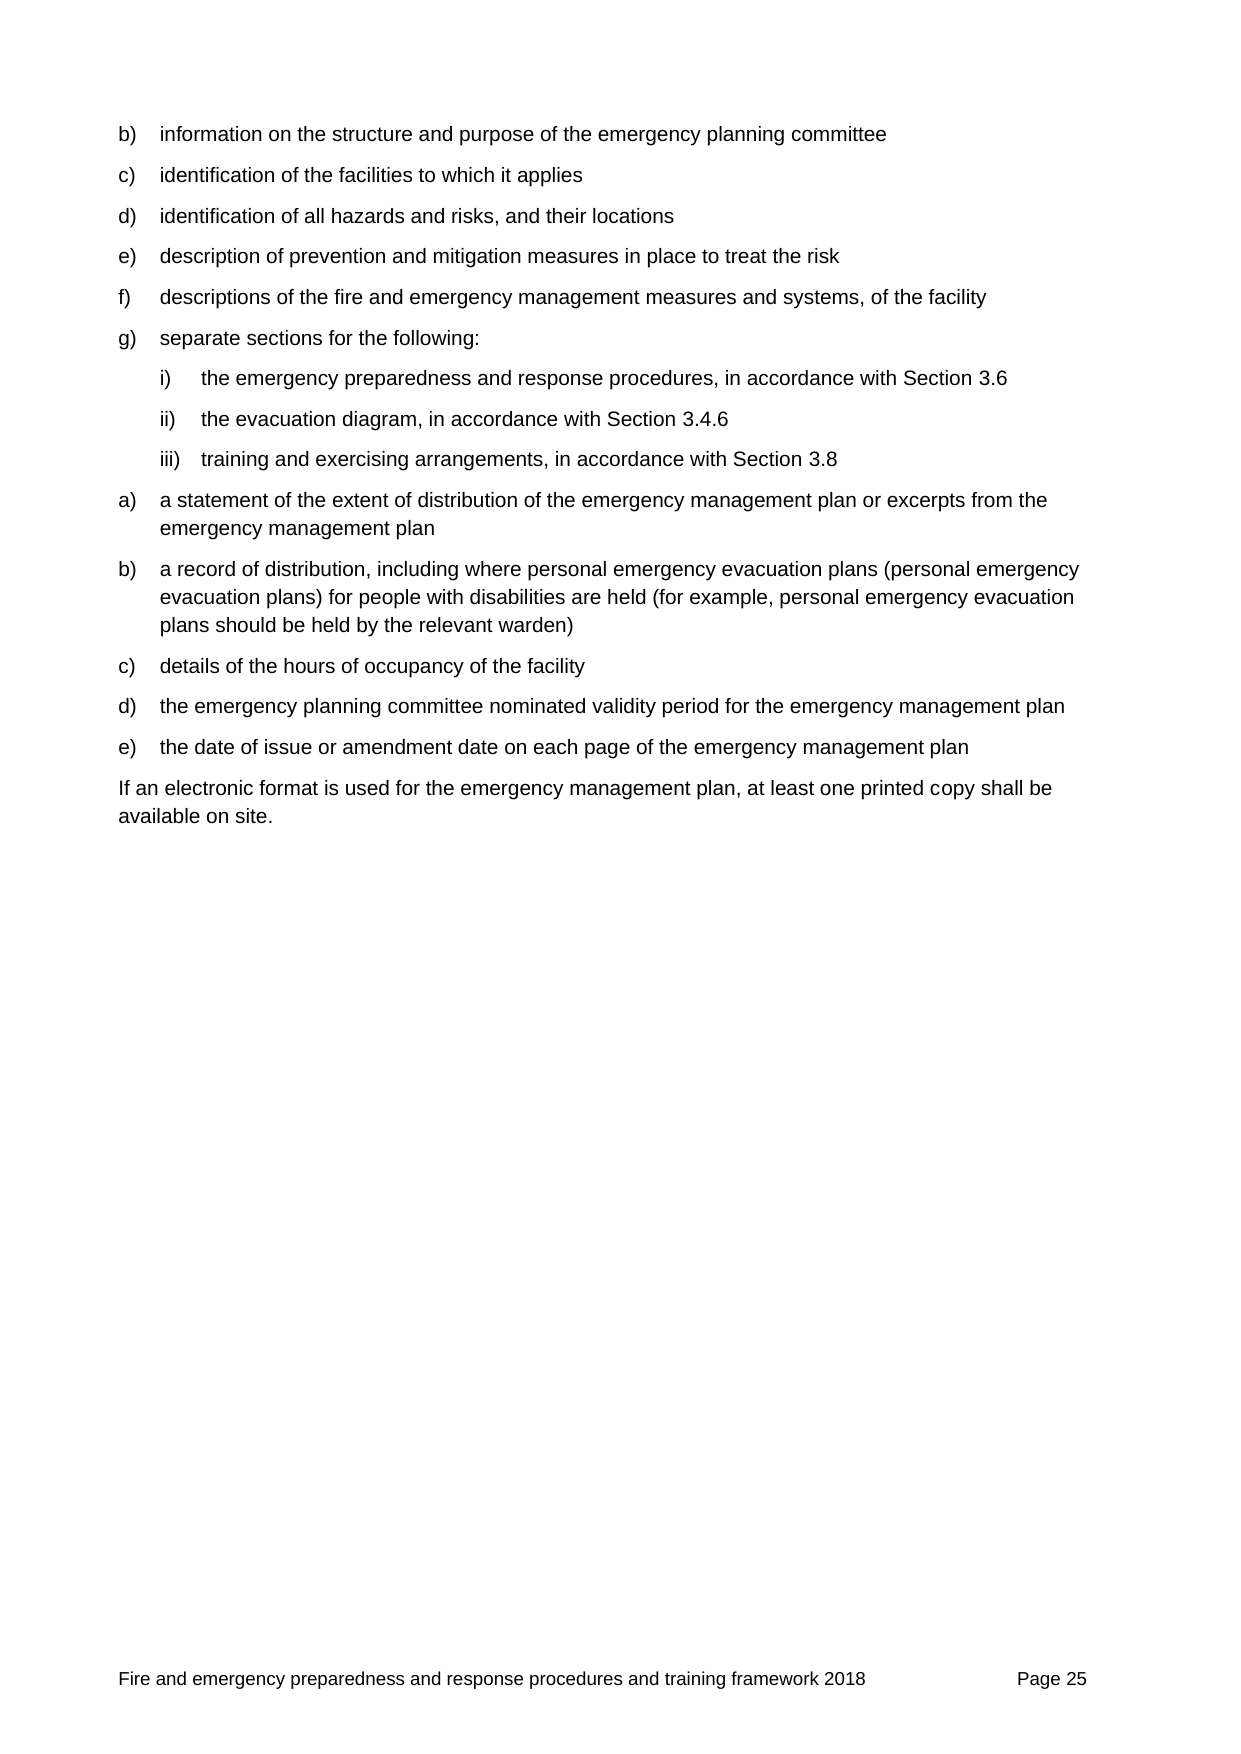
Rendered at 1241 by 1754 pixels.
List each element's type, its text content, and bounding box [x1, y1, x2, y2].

list identification of the facilities to which it applies [118, 159, 1122, 187]
list separate sections for the following: [118, 321, 1122, 349]
list a statement of the extent of distribution of the emergency management plan or excerpts from the emergency management plan [118, 484, 1122, 540]
list details of the hours of occupancy of the facility [118, 649, 1122, 677]
list the emergency planning committee nominated validity period for the emergency management plan [118, 690, 1122, 718]
list training and exercising arrangements, in accordance with Section 3.8 [159, 443, 1122, 471]
list the date of issue or amendment date on each page of the emergency management plan [118, 731, 1122, 759]
list descriptions of the fire and emergency management measures and systems, of the facility [118, 281, 1122, 309]
list the emergency preparedness and response procedures, in accordance with Section 3.6 [159, 362, 1122, 390]
list information on the structure and purpose of the emergency planning committee [118, 118, 1122, 146]
text If an electronic format is used for the emergency management plan, at least one printed copy shall be available on site. [118, 771, 1122, 827]
list description of prevention and mitigation measures in place to treat the risk [118, 240, 1122, 268]
list a record of distribution, including where personal emergency evacuation plans (personal emergency evacuation plans) for people with disabilities are held (for example, personal emergency evacuation plans should be held by the relevant warden) [118, 552, 1122, 637]
list identification of all hazards and risks, and their locations [118, 199, 1122, 227]
list the evacuation diagram, in accordance with Section 3.4.6 [159, 402, 1122, 431]
